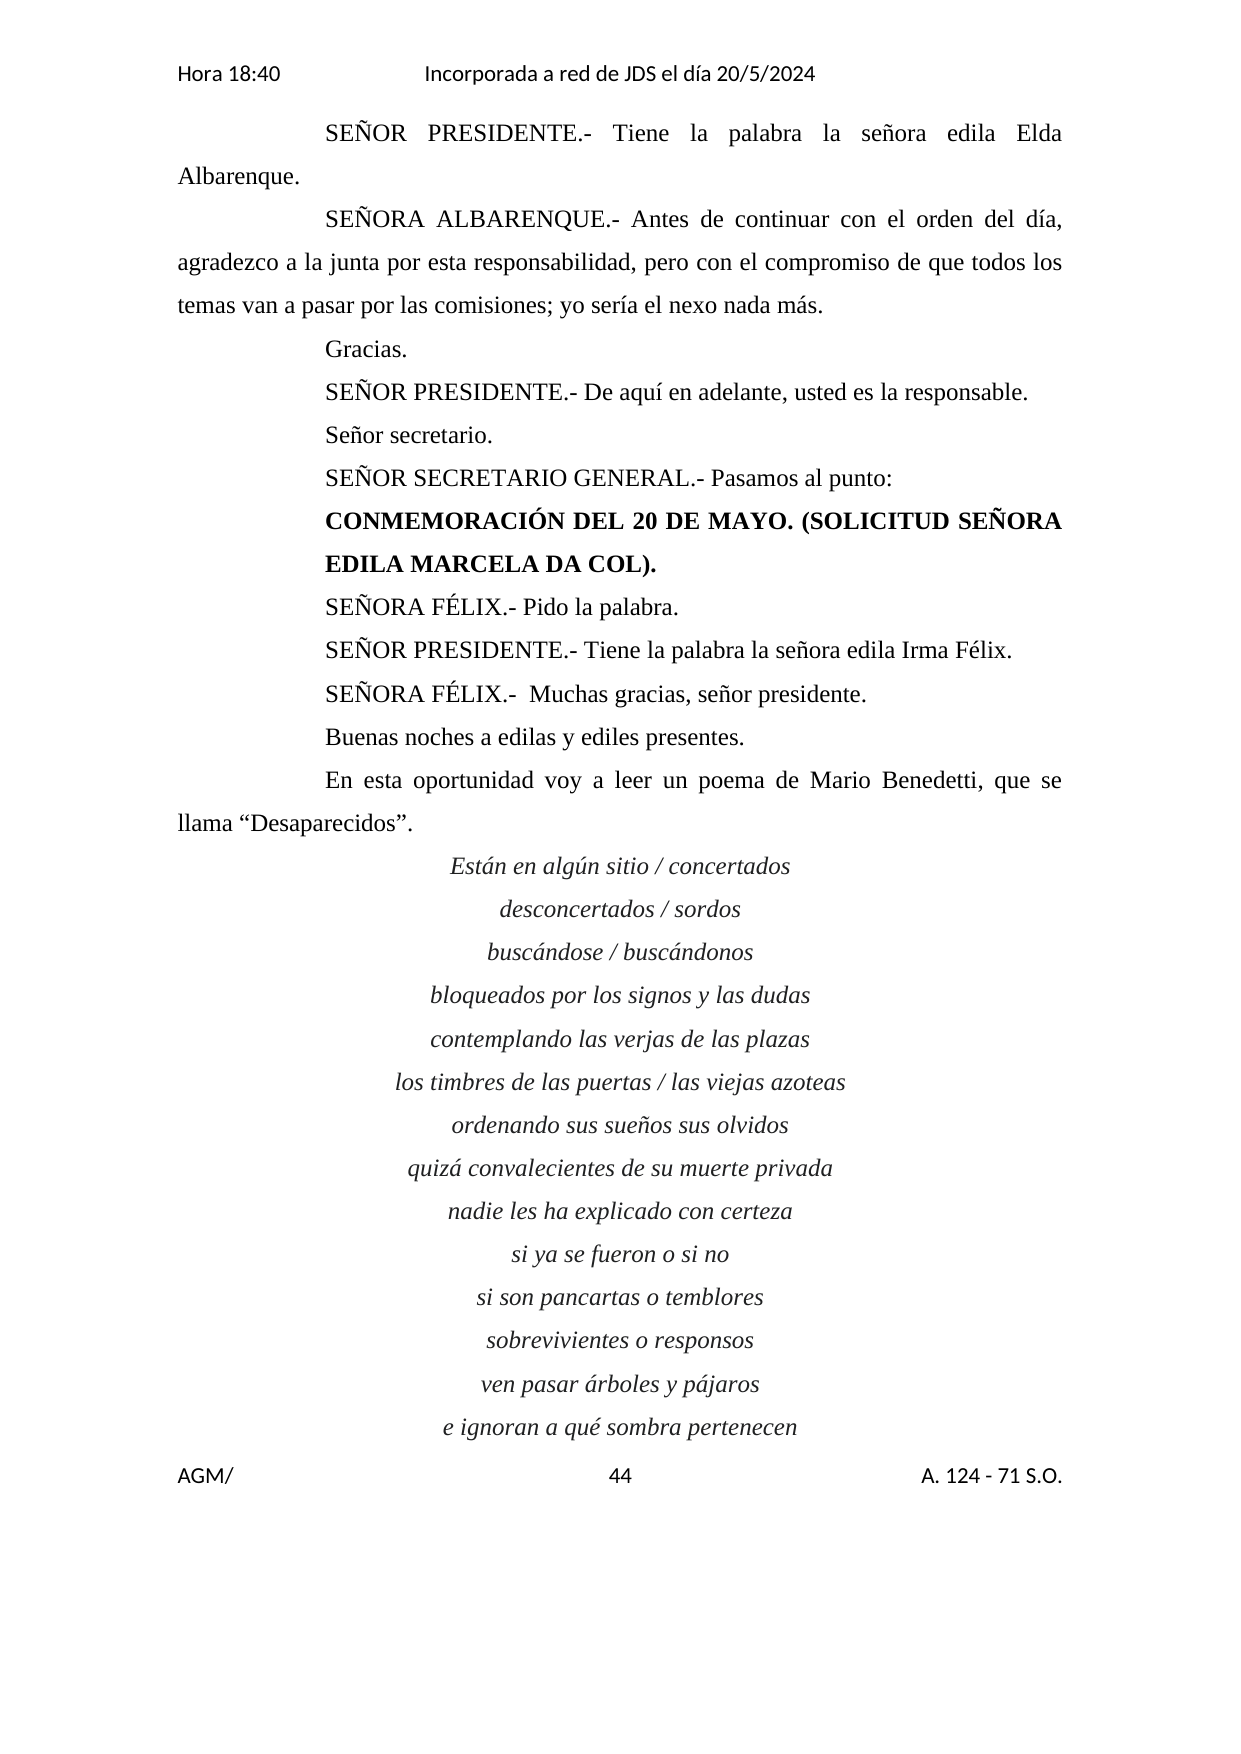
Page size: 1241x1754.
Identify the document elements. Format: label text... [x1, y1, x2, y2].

text SEÑORA FÉLIX.- Pido la palabra. [177, 592, 1063, 621]
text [177, 851, 1063, 1441]
text Señor secretario. [177, 420, 1063, 449]
text SEÑORA FÉLIX.- Muchas gracias, señor presidente. [177, 679, 1063, 707]
text Gracias. [177, 334, 1063, 362]
text CONMEMORACIÓN DEL 20 DE MAYO. (SOLICITUD SEÑORA EDILA MARCELA DA COL). [177, 506, 1063, 578]
text SEÑOR PRESIDENTE.- Tiene la palabra la señora edila Elda Albarenque. [177, 118, 1063, 190]
text SEÑORA ALBARENQUE.- Antes de continuar con el orden del día, agradezco a la junta por esta responsabilidad, pero con el compromiso de que todos los temas van a pasar por las comisiones; yo sería el nexo nada más. [177, 204, 1063, 319]
text SEÑOR SECRETARIO GENERAL.- Pasamos al punto: [177, 463, 1063, 492]
text En esta oportunidad voy a leer un poema de Mario Benedetti, que se llama “Desaparecidos”. [177, 765, 1063, 837]
text SEÑOR PRESIDENTE.- Tiene la palabra la señora edila Irma Félix. [177, 636, 1063, 664]
text Buenas noches a edilas y ediles presentes. [177, 722, 1063, 751]
text SEÑOR PRESIDENTE.- De aquí en adelante, usted es la responsable. [177, 377, 1063, 406]
